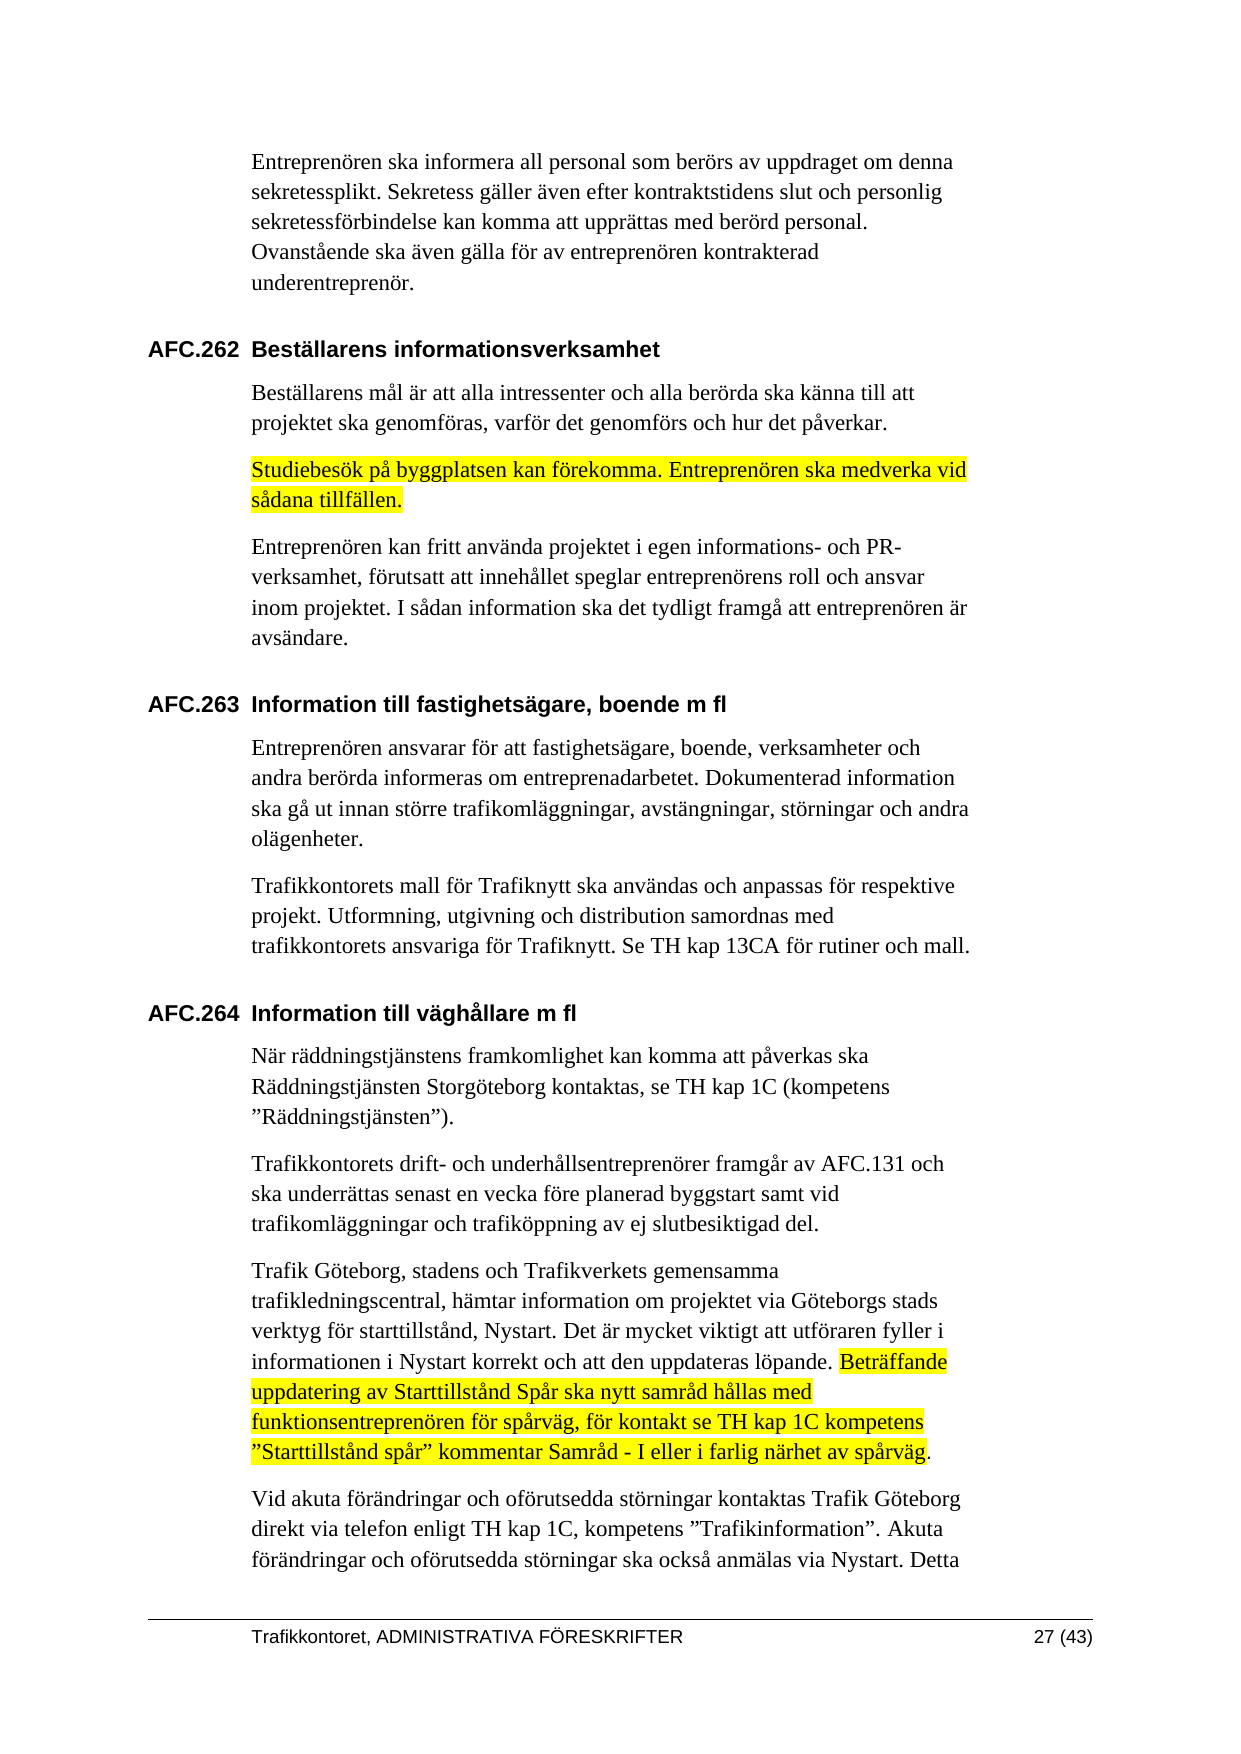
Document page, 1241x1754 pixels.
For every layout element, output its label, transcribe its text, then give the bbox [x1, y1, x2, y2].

text Studiebesök på byggplatsen kan förekomma. Entreprenören ska medverka vid sådana tillfällen. [251, 456, 974, 513]
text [251, 1485, 974, 1572]
text Entreprenören ansvarar för att fastighetsägare, boende, verksamheter och andra berörda informeras om entreprenadarbetet. Dokumenterad information ska gå ut innan större trafikomläggningar, avstängningar, störningar och andra olägenheter. [251, 734, 974, 851]
subtitle AFC.262 Beställarens informationsverksamhet [148, 336, 974, 363]
text När räddningstjänstens framkomlighet kan komma att påverkas ska Räddningstjänsten Storgöteborg kontaktas, se TH kap 1C (kompetens ”Räddningstjänsten”). [251, 1042, 974, 1129]
text Trafikkontorets mall för Trafiknytt ska användas och anpassas för respektive projekt. Utformning, utgivning och distribution samordnas med trafikkontorets ansvariga för Trafiknytt. Se TH kap 13CA för rutiner och mall. [251, 872, 974, 958]
subtitle AFC.263 Information till fastighetsägare, boende m fl [148, 691, 974, 718]
text Trafikkontorets drift- och underhållsentreprenörer framgår av AFC.131 och ska underrättas senast en vecka före planerad byggstart samt vid trafikomläggningar och trafiköppning av ej slutbesiktigad del. [251, 1150, 974, 1237]
text Beställarens mål är att alla intressenter och alla berörda ska känna till att projektet ska genomföras, varför det genomförs och hur det påverkar. [251, 379, 974, 436]
text Entreprenören ska informera all personal som berörs av uppdraget om denna sekretessplikt. Sekretess gäller även efter kontraktstidens slut och personlig sekretessförbindelse kan komma att upprättas med berörd personal. Ovanstående ska även gälla för av entreprenören kontrakterad underentreprenör. [251, 148, 974, 295]
text Entreprenören kan fritt använda projektet i egen informations- och PR-verksamhet, förutsatt att innehållet speglar entreprenörens roll och ansvar inom projektet. I sådan information ska det tydligt framgå att entreprenören är avsändare. [251, 533, 974, 650]
subtitle AFC.264 Information till väghållare m fl [148, 1000, 974, 1026]
text Trafik Göteborg, stadens och Trafikverkets gemensamma trafikledningscentral, hämtar information om projektet via Göteborgs stads verktyg för starttillstånd, Nystart. Det är mycket viktigt att utföraren fyller i informationen i Nystart korrekt och att den uppdateras löpande. Beträffande uppdatering av Starttillstånd Spår ska nytt samråd hållas med funktionsentreprenören för spårväg, för kontakt se TH kap 1C kompetens ”Starttillstånd spår” kommentar Samråd - I eller i farlig närhet av spårväg. [251, 1257, 974, 1465]
